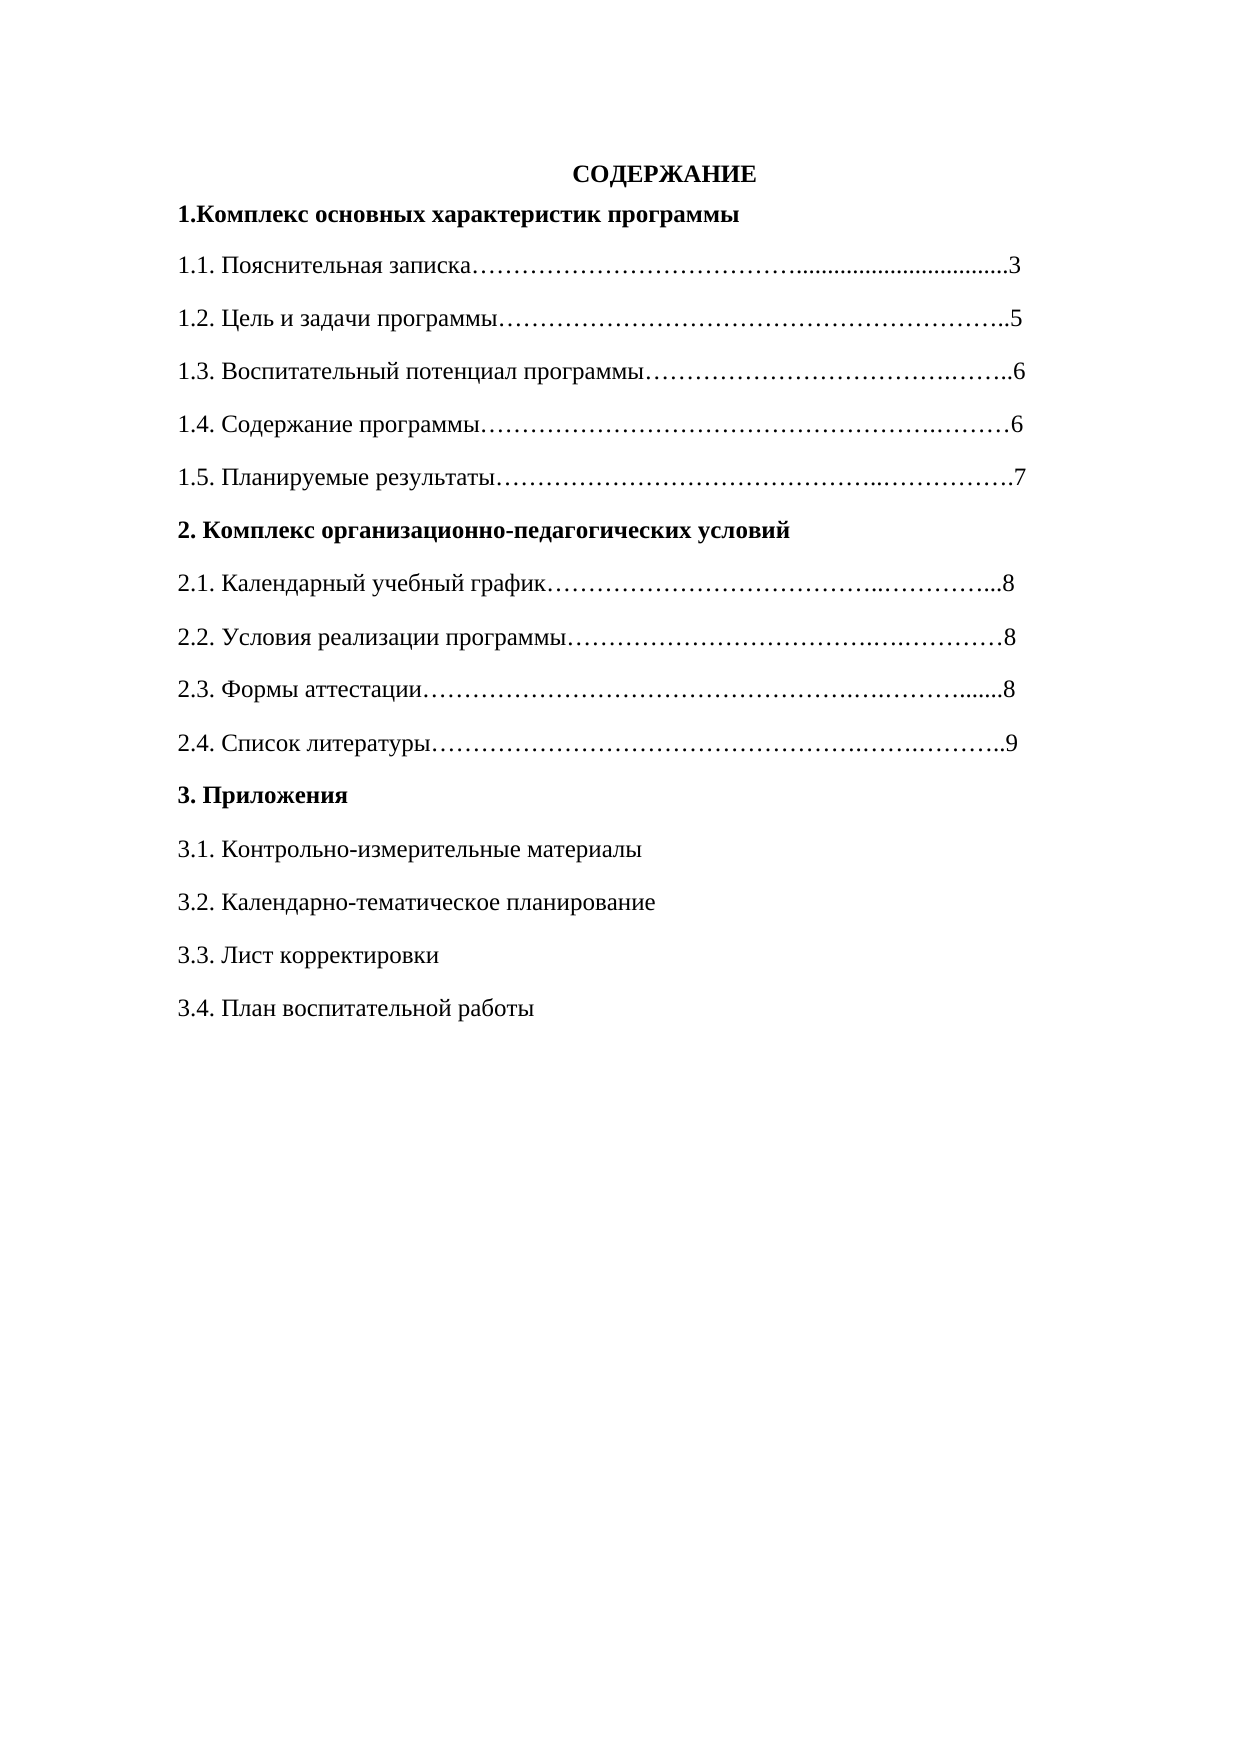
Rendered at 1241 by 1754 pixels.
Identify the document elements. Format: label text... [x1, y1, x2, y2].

text 1.2. Цель и задачи программы……………………………………………………..5 [177, 303, 1152, 332]
text 3. Приложения [177, 781, 1152, 809]
text 3.1. Контрольно-измерительные материалы [177, 834, 1152, 862]
text 3.3. Лист корректировки [177, 940, 1152, 968]
text 2.1. Календарный учебный график…………………………………..…………...8 [177, 568, 1152, 597]
text 3.2. Календарно-тематическое планирование [177, 887, 1152, 915]
text 1.5. Планируемые результаты………………………………………..…………….7 [177, 462, 1152, 491]
list 1.Комплекс основных характеристик программы [177, 199, 1152, 228]
text 2.3. Формы аттестации…………………………………………….….……….......8 [177, 674, 1152, 703]
text 1.4. Содержание программы……………………………………………….………6 [177, 409, 1122, 438]
text 1.1. Пояснительная записка…………………………………..................................3 [177, 250, 1152, 279]
text 3.4. План воспитательной работы [177, 993, 1152, 1021]
text 2.2. Условия реализации программы……………………………….….…………8 [177, 622, 1152, 650]
text СОДЕРЖАНИЕ [177, 159, 1152, 187]
text 2. Комплекс организационно-педагогических условий [177, 516, 1152, 544]
text 1.3. Воспитательный потенциал программы……………………………….……..6 [177, 356, 1152, 385]
text 2.4. Список литературы…………………………………………….…….………..9 [177, 728, 1152, 756]
